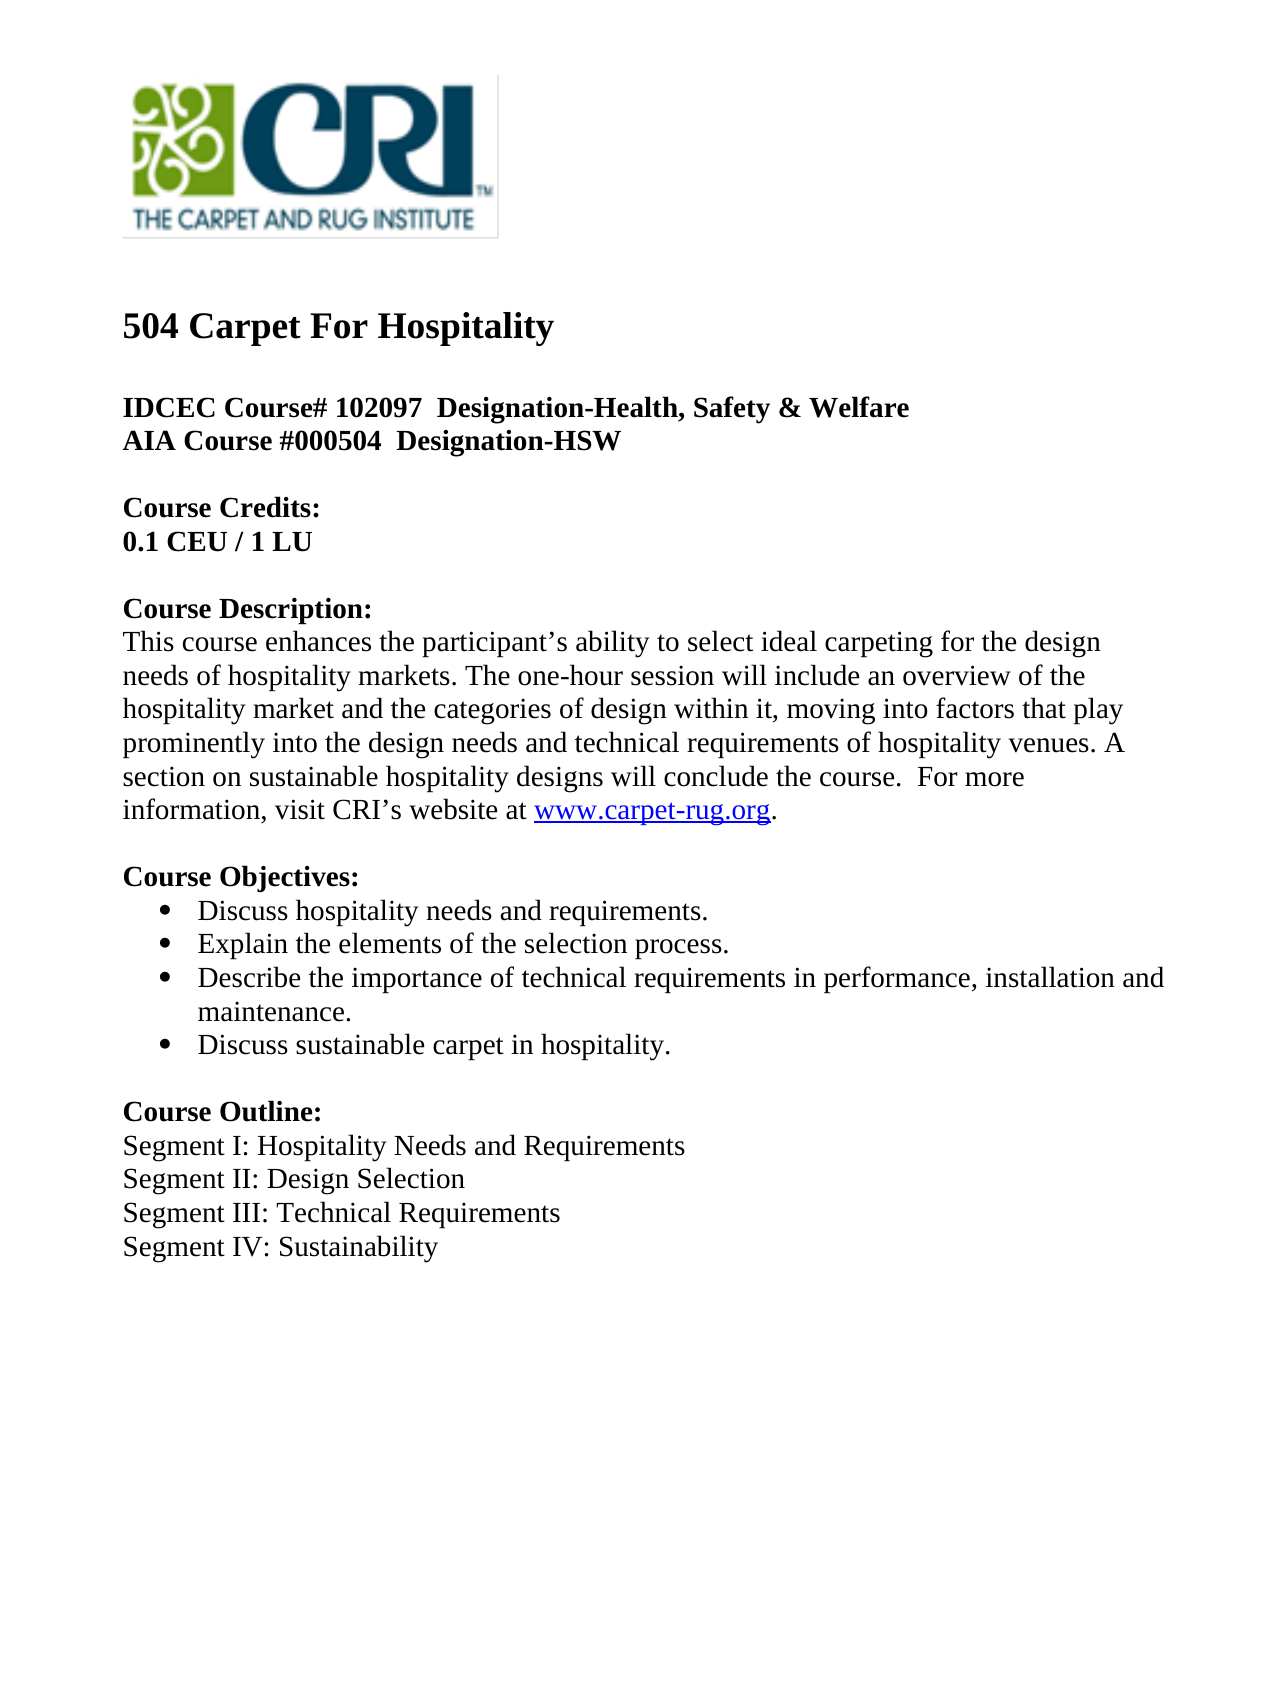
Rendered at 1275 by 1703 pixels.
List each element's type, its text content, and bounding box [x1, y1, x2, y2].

text Segment III: Technical Requirements [122, 1195, 1172, 1229]
text 0.1 CEU / 1 LU [122, 524, 1172, 557]
text Course Objectives: [122, 859, 1172, 893]
text Segment I: Hospitality Needs and Requirements [122, 1128, 1172, 1162]
text Course Outline: [122, 1094, 1172, 1128]
text IDCEC Course# 102097 Designation-Health, Safety & Welfare [122, 390, 1172, 423]
list Explain the elements of the selection process. [160, 926, 1172, 960]
text Segment II: Design Selection [122, 1162, 1172, 1195]
text This course enhances the participant’s ability to select ideal carpeting for the design needs of hospitality markets. The one-hour session will include an overview of the hospitality market and the categories of design within it, moving into factors that play prominently into the design needs and technical requirements of hospitality venues. A section on sustainable hospitality designs will conclude the course. For more information, visit CRI’s website at www.carpet-rug.org. [122, 624, 1172, 826]
list Discuss hospitality needs and requirements. [160, 893, 1172, 926]
text Segment IV: Sustainability [122, 1229, 1172, 1262]
text 504 Carpet For Hospitality [122, 303, 1172, 347]
text Course Description: [122, 591, 1172, 624]
list Discuss sustainable carpet in hospitality. [160, 1027, 1172, 1061]
text Course Credits: [122, 490, 1172, 524]
text AIA Course #000504 Designation-HSW [122, 423, 1172, 457]
picture [122, 75, 501, 241]
list Describe the importance of technical requirements in performance, installation and maintenance. [160, 960, 1172, 1027]
